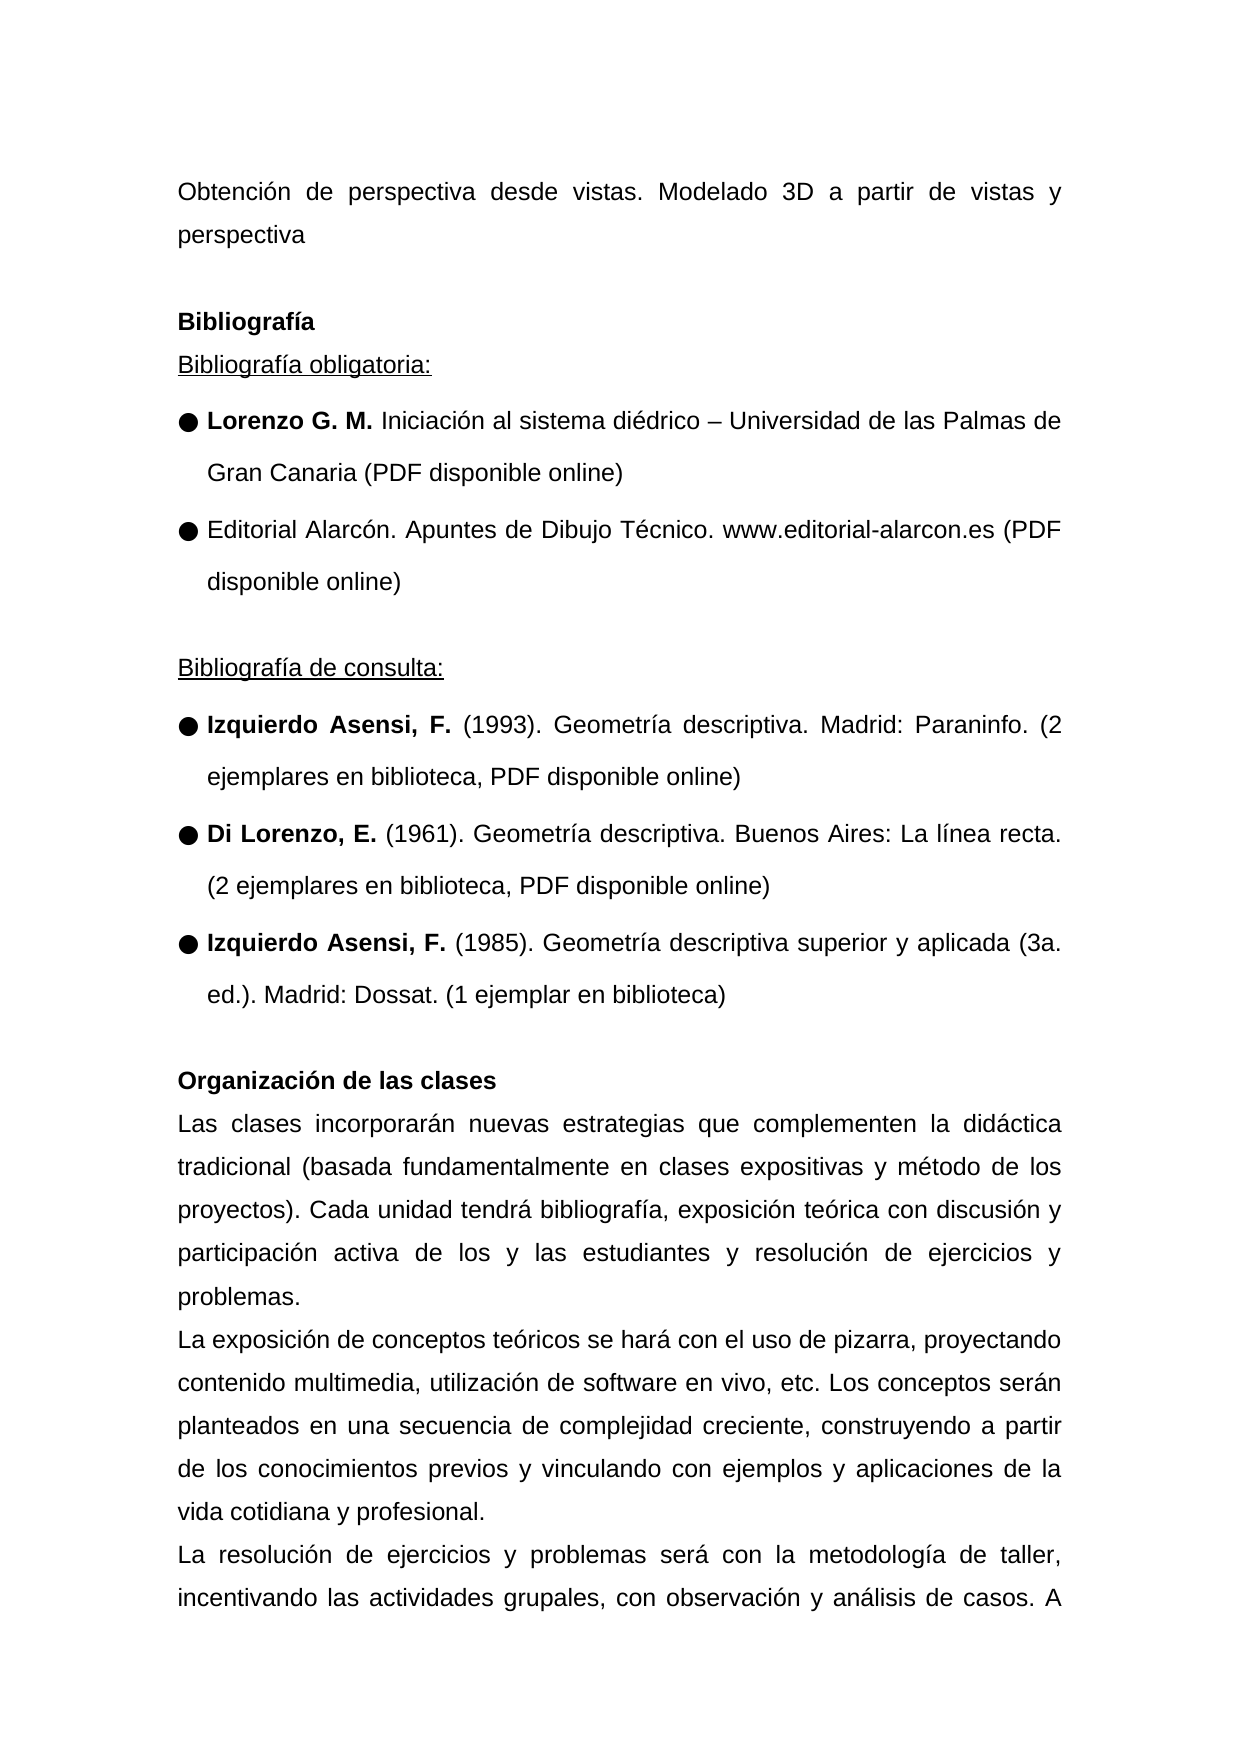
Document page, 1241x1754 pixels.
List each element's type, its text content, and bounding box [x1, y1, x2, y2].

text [177, 177, 1063, 249]
text La exposición de conceptos teóricos se hará con el uso de pizarra, proyectando contenido multimedia, utilización de software en vivo, etc. Los conceptos serán planteados en una secuencia de complejidad creciente, construyendo a partir de los conocimientos previos y vinculando con ejemplos y aplicaciones de la vida cotidiana y profesional. [177, 1325, 1063, 1526]
text Bibliografía obligatoria: [177, 350, 1063, 378]
text Las clases incorporarán nuevas estrategias que complementen la didáctica tradicional (basada fundamentalmente en clases expositivas y método de los proyectos). Cada unidad tendrá bibliografía, exposición teórica con discusión y participación activa de los y las estudiantes y resolución de ejercicios y problemas. [177, 1109, 1063, 1310]
text Bibliografía de consulta: [177, 653, 1063, 682]
list Izquierdo Asensi, F. (1985). Geometría descriptiva superior y aplicada (3a. ed.). Madrid: Dossat. (1 ejemplar en biblioteca) [177, 914, 1063, 1008]
text Bibliografía [177, 307, 1063, 335]
list Editorial Alarcón. Apuntes de Dibujo Técnico. www.editorial-alarcon.es (PDF disponible online) [177, 502, 1063, 596]
list Lorenzo G. M. Iniciación al sistema diédrico – Universidad de las Palmas de Gran Canaria (PDF disponible online) [177, 393, 1063, 487]
list Di Lorenzo, E. (1961). Geometría descriptiva. Buenos Aires: La línea recta. (2 ejemplares en biblioteca, PDF disponible online) [177, 805, 1063, 900]
text Organización de las clases [177, 1066, 1063, 1095]
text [177, 1540, 1063, 1612]
list Izquierdo Asensi, F. (1993). Geometría descriptiva. Madrid: Paraninfo. (2 ejemplares en biblioteca, PDF disponible online) [177, 697, 1063, 791]
